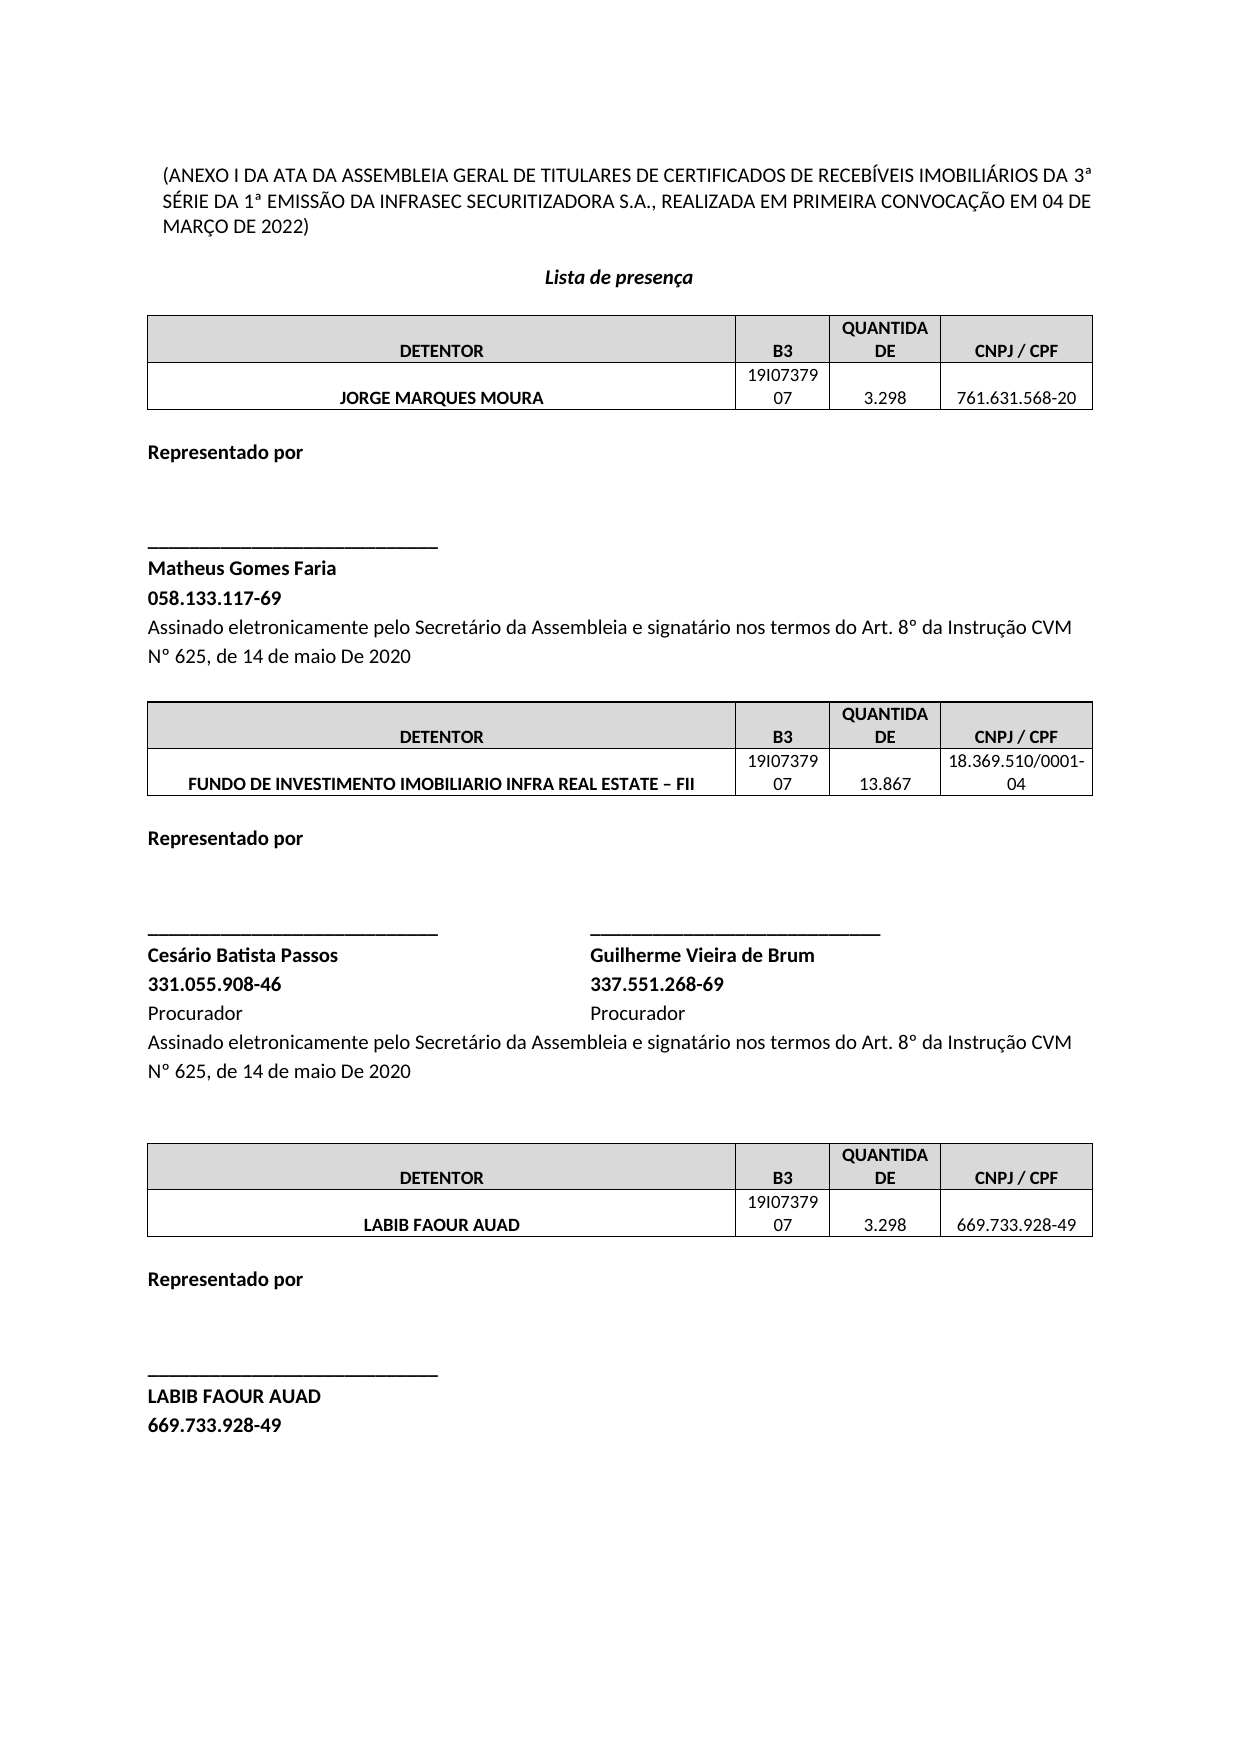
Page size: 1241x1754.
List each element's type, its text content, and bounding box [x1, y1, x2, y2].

table_header B3 [736, 703, 829, 748]
table_cell 3.298 [830, 363, 940, 409]
table_header QUANTIDADE [830, 1144, 940, 1189]
text Matheus Gomes Faria [148, 556, 1092, 581]
table_header B3 [736, 1144, 829, 1189]
text Representado por [148, 825, 1092, 851]
table_cell 3.298 [830, 1190, 940, 1236]
table_cell 19I0737907 [736, 1190, 829, 1236]
text Cesário Batista Passos Guilherme Vieira de Brum [148, 942, 1092, 967]
table_cell 19I0737907 [736, 363, 829, 409]
text ____________________________ [148, 1354, 1092, 1379]
text ____________________________ ____________________________ [148, 913, 1092, 938]
table_header DETENTOR [148, 1144, 735, 1189]
text Lista de presença [148, 264, 1092, 289]
table_header DETENTOR [148, 703, 735, 748]
text Representado por [148, 1266, 1092, 1292]
table_cell 19I0737907 [736, 749, 829, 795]
text 058.133.117-69 [148, 585, 1092, 610]
table_cell 669.733.928-49 [941, 1190, 1092, 1236]
table_cell FUNDO DE INVESTIMENTO IMOBILIARIO INFRA REAL ESTATE – FII [148, 749, 735, 795]
table_header B3 [736, 316, 829, 362]
text (ANEXO I DA ATA DA ASSEMBLEIA GERAL DE TITULARES DE CERTIFICADOS DE RECEBÍVEIS IMOBILIÁRIOS DA 3ª SÉRIE DA 1ª EMISSÃO DA INFRASEC SECURITIZADORA S.A., REALIZADA EM PRIMEIRA CONVOCAÇÃO EM 04 DE MARÇO DE 2022) [162, 162, 1092, 239]
text ____________________________ [148, 526, 1092, 552]
text Assinado eletronicamente pelo Secretário da Assembleia e signatário nos termos do Art. 8º da Instrução CVM Nº 625, de 14 de maio De 2020 [148, 1029, 1092, 1084]
table_cell 13.867 [830, 749, 940, 795]
table_cell JORGE MARQUES MOURA [148, 363, 735, 409]
text LABIB FAOUR AUAD [148, 1383, 1092, 1408]
text Assinado eletronicamente pelo Secretário da Assembleia e signatário nos termos do Art. 8º da Instrução CVM Nº 625, de 14 de maio De 2020 [148, 614, 1092, 668]
table_cell LABIB FAOUR AUAD [148, 1190, 735, 1236]
table_header DETENTOR [148, 316, 735, 362]
text 669.733.928-49 [148, 1412, 1092, 1438]
text 331.055.908-46 337.551.268-69 [148, 971, 1092, 997]
table_header QUANTIDADE [830, 316, 940, 362]
table_header CNPJ / CPF [941, 316, 1092, 362]
text Representado por [148, 439, 1092, 464]
text Procurador Procurador [148, 1000, 1092, 1026]
table_cell 18.369.510/0001-04 [941, 749, 1092, 795]
table_header CNPJ / CPF [941, 1144, 1092, 1189]
table_header CNPJ / CPF [941, 703, 1092, 748]
table_header QUANTIDADE [830, 703, 940, 748]
table_cell 761.631.568-20 [941, 363, 1092, 409]
